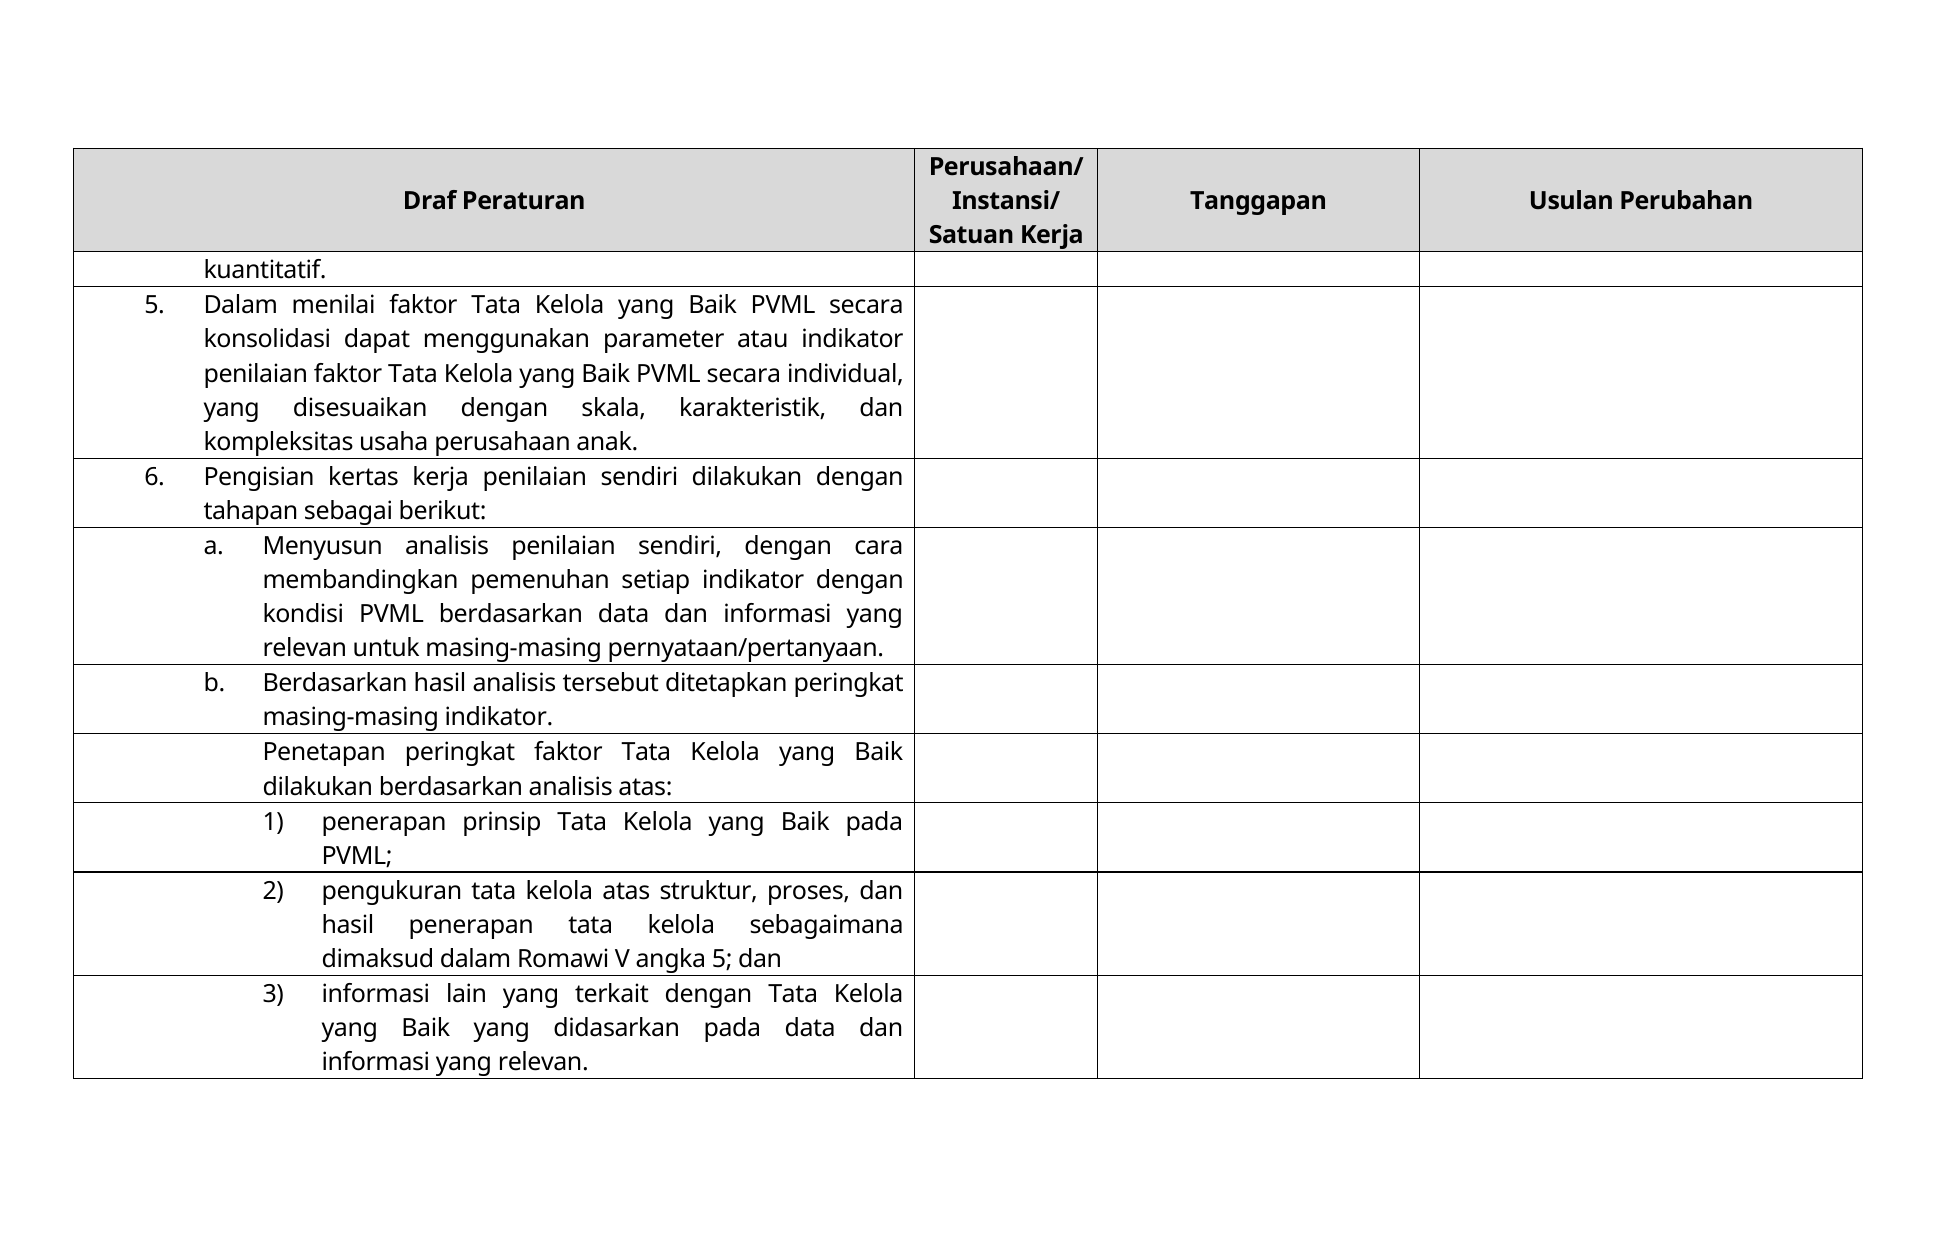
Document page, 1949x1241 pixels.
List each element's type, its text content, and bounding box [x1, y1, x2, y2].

table_cell [1098, 459, 1419, 527]
table_cell [1098, 873, 1419, 974]
table_cell [915, 459, 1097, 527]
table_cell [1098, 665, 1419, 733]
table_cell [1098, 287, 1419, 457]
table_header Draf Peraturan [74, 149, 914, 251]
table_cell Penetapan peringkat faktor Tata Kelola yang Baik dilakukan berdasarkan analisis atas: [74, 734, 914, 802]
table_cell penerapan prinsip Tata Kelola yang Baik pada PVML; [74, 803, 914, 871]
table_cell [915, 287, 1097, 457]
table_cell [1420, 803, 1862, 871]
table_cell [1098, 976, 1419, 1078]
table_cell informasi lain yang terkait dengan Tata Kelola yang Baik yang didasarkan pada data dan informasi yang relevan. [74, 976, 914, 1078]
table_cell [1420, 873, 1862, 974]
table_cell Menyusun analisis penilaian sendiri, dengan cara membandingkan pemenuhan setiap indikator dengan kondisi PVML berdasarkan data dan informasi yang relevan untuk masing-masing pernyataan/pertanyaan. [74, 528, 914, 664]
table_cell [1420, 528, 1862, 664]
table_cell Berdasarkan hasil analisis tersebut ditetapkan peringkat masing-masing indikator. [74, 665, 914, 733]
table_cell pengukuran tata kelola atas struktur, proses, dan hasil penerapan tata kelola sebagaimana dimaksud dalam Romawi V angka 5; dan [74, 873, 914, 974]
table_cell [915, 976, 1097, 1078]
table_cell [1420, 459, 1862, 527]
table_header Usulan Perubahan [1420, 149, 1862, 251]
table_cell [1420, 287, 1862, 457]
table_cell [1098, 734, 1419, 802]
table_cell [1098, 803, 1419, 871]
table_header Perusahaan/ Instansi/ Satuan Kerja [915, 149, 1097, 251]
table_cell [915, 873, 1097, 974]
table_header Tanggapan [1098, 149, 1419, 251]
table_cell [915, 665, 1097, 733]
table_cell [74, 252, 914, 286]
table_cell [1098, 252, 1419, 286]
table_cell [915, 803, 1097, 871]
table_cell [1420, 976, 1862, 1078]
table_cell [1098, 528, 1419, 664]
table_cell [1420, 252, 1862, 286]
table_cell Dalam menilai faktor Tata Kelola yang Baik PVML secara konsolidasi dapat menggunakan parameter atau indikator penilaian faktor Tata Kelola yang Baik PVML secara individual, yang disesuaikan dengan skala, karakteristik, dan kompleksitas usaha perusahaan anak. [74, 287, 914, 457]
table_cell [915, 528, 1097, 664]
table_cell [1420, 665, 1862, 733]
table_cell [915, 734, 1097, 802]
table_cell [915, 252, 1097, 286]
table_cell Pengisian kertas kerja penilaian sendiri dilakukan dengan tahapan sebagai berikut: [74, 459, 914, 527]
table_cell [1420, 734, 1862, 802]
